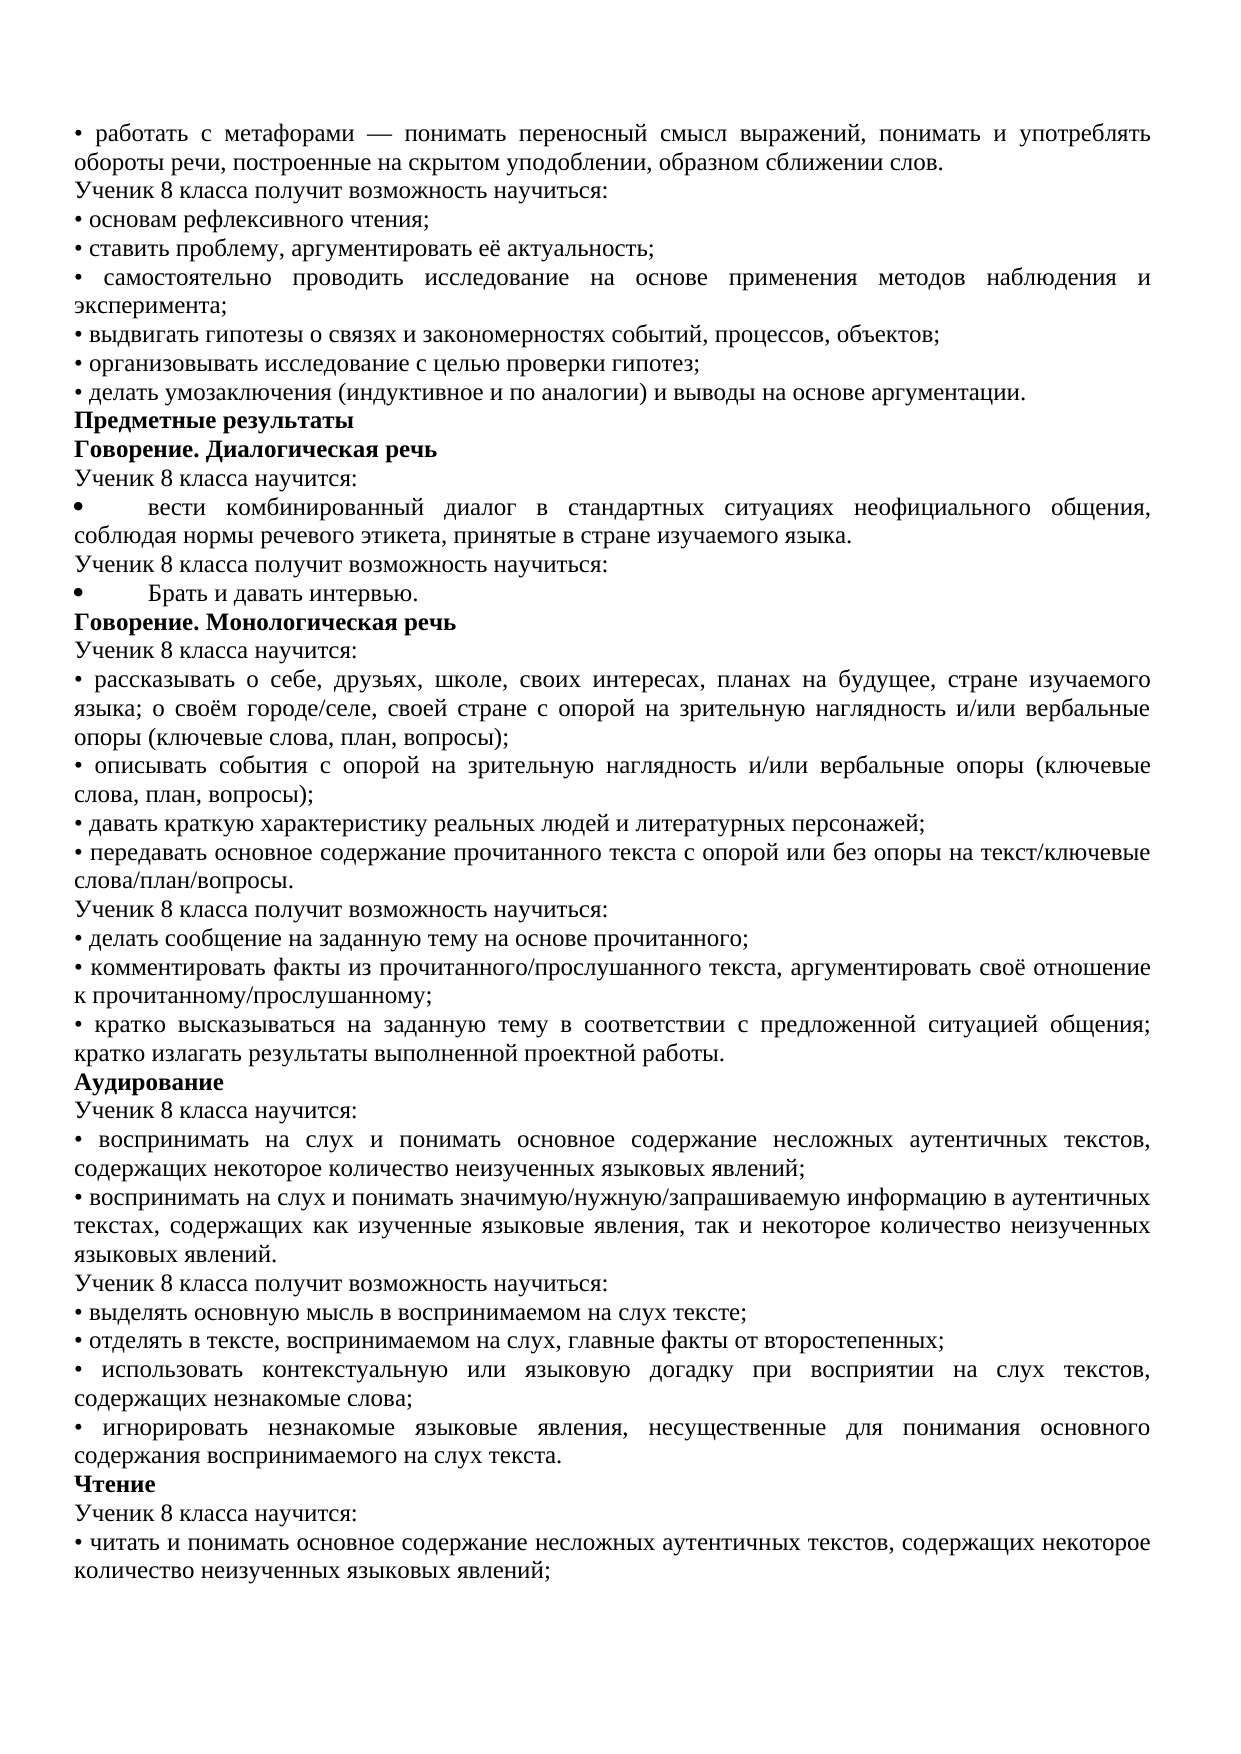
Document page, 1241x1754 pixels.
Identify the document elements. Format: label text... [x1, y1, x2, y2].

text • самостоятельно проводить исследование на основе применения методов наблюдения и эксперимента; [74, 262, 1152, 319]
text Чтение [74, 1469, 1152, 1498]
text Ученик 8 класса получит возможность научиться: [74, 549, 1152, 578]
text • основам рефлексивного чтения; [74, 204, 1152, 233]
text • выдвигать гипотезы о связях и закономерностях событий, процессов, объектов; [74, 319, 1152, 348]
text Ученик 8 класса получит возможность научиться: [74, 894, 1152, 923]
text • кратко высказываться на заданную тему в соответствии с предложенной ситуацией общения; кратко излагать результаты выполненной проектной работы. [74, 1009, 1152, 1067]
text • рассказывать о себе, друзьях, школе, своих интересах, планах на будущее, стране изучаемого языка; о своём городе/селе, своей стране с опорой на зрительную наглядность и/или вербальные опоры (ключевые слова, план, вопросы); [74, 664, 1152, 751]
text • читать и понимать основное содержание несложных аутентичных текстов, содержащих некоторое количество неизученных языковых явлений; [74, 1527, 1152, 1584]
text • выделять основную мысль в воспринимаемом на слух тексте; [74, 1297, 1152, 1326]
text Предметные результаты [74, 406, 1152, 434]
text • делать сообщение на заданную тему на основе прочитанного; [74, 923, 1152, 952]
text • воспринимать на слух и понимать значимую/нужную/запрашиваемую информацию в аутентичных текстах, содержащих как изученные языковые явления, так и некоторое количество неизученных языковых явлений. [74, 1182, 1152, 1268]
text • передавать основное содержание прочитанного текста с опорой или без опоры на текст/ключевые слова/план/вопросы. [74, 837, 1152, 894]
text • комментировать факты из прочитанного/прослушанного текста, аргументировать своё отношение к прочитанному/прослушанному; [74, 952, 1152, 1009]
text Ученик 8 класса научится: [74, 1096, 1152, 1124]
text Говорение. Монологическая речь [74, 607, 1152, 636]
text • организовывать исследование с целью проверки гипотез; [74, 348, 1152, 377]
list Брать и давать интервью. [74, 578, 1152, 607]
text • описывать события с опорой на зрительную наглядность и/или вербальные опоры (ключевые слова, план, вопросы); [74, 751, 1152, 808]
text Ученик 8 класса получит возможность научиться: [74, 1268, 1152, 1297]
text Ученик 8 класса научится: [74, 1498, 1152, 1527]
text • делать умозаключения (индуктивное и по аналогии) и выводы на основе аргументации. [74, 377, 1152, 406]
text • воспринимать на слух и понимать основное содержание несложных аутентичных текстов, содержащих некоторое количество неизученных языковых явлений; [74, 1124, 1152, 1182]
text • игнорировать незнакомые языковые явления, несущественные для понимания основного содержания воспринимаемого на слух текста. [74, 1412, 1152, 1469]
text • работать с метафорами — понимать переносный смысл выражений, понимать и употреблять обороты речи, построенные на скрытом уподоблении, образном сближении слов. [74, 118, 1152, 176]
text • использовать контекстуальную или языковую догадку при восприятии на слух текстов, содержащих незнакомые слова; [74, 1354, 1152, 1412]
text Ученик 8 класса научится: [74, 463, 1152, 492]
text • отделять в тексте, воспринимаемом на слух, главные факты от второстепенных; [74, 1326, 1152, 1354]
text Ученик 8 класса научится: [74, 636, 1152, 664]
text • ставить проблему, аргументировать её актуальность; [74, 233, 1152, 262]
text Аудирование [74, 1067, 1152, 1096]
text Ученик 8 класса получит возможность научиться: [74, 176, 1152, 204]
list вести комбинированный диалог в стандартных ситуациях неофициального общения, соблюдая нормы речевого этикета, принятые в стране изучаемого языка. [74, 492, 1152, 549]
text • давать краткую характеристику реальных людей и литературных персонажей; [74, 808, 1152, 837]
text Говорение. Диалогическая речь [74, 434, 1152, 463]
